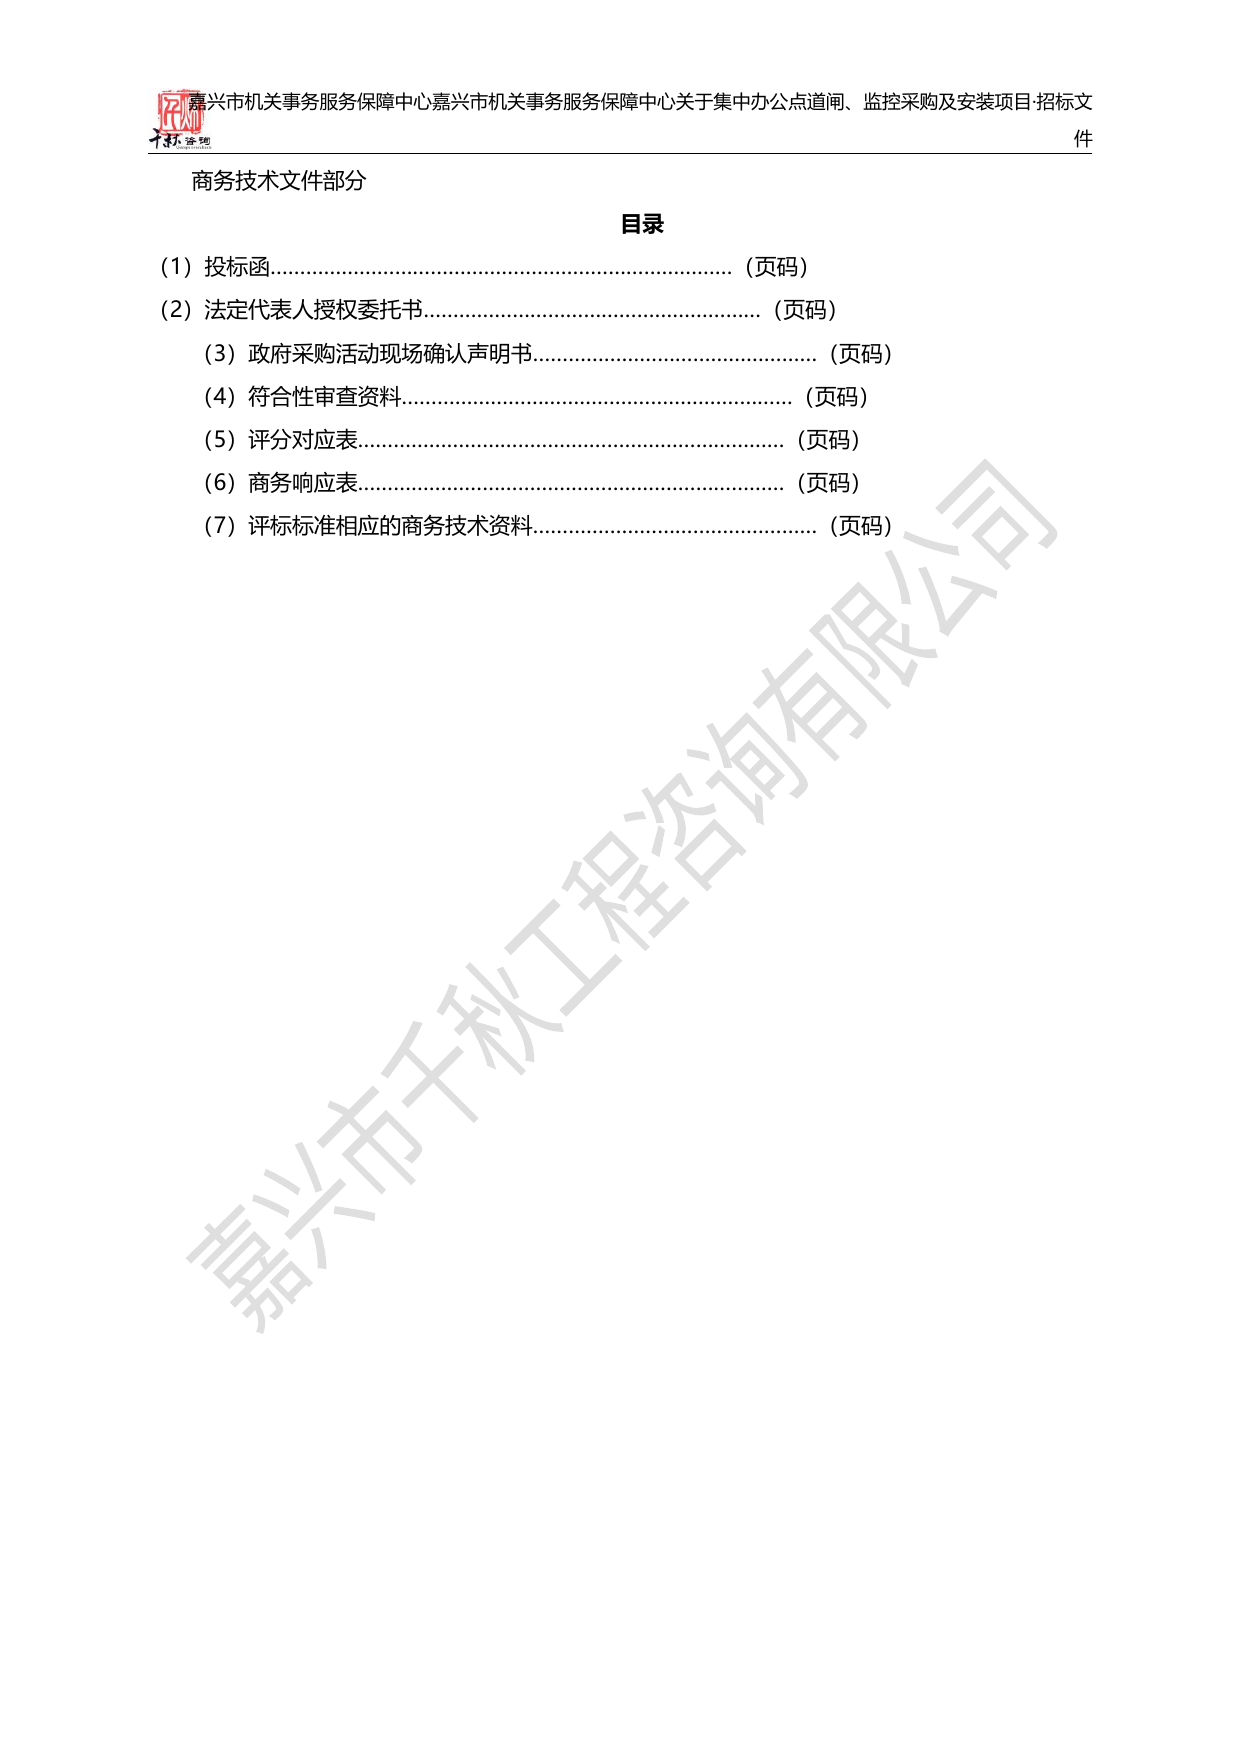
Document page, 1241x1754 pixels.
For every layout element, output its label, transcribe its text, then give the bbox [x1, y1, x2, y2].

picture [147, 88, 212, 150]
text （3）政府采购活动现场确认声明书…………………………………………（页码） [148, 338, 1092, 367]
list 法定代表人授权委托书…………………………………………………（页码） [148, 295, 1092, 323]
text （6）商务响应表………………………………………………………………（页码） [148, 468, 1092, 496]
text （7）评标标准相应的商务技术资料…………………………………………（页码） [148, 511, 1092, 540]
list 投标函……………………………………………………………………（页码） [148, 251, 1092, 280]
text 目录 [148, 208, 1092, 237]
text （5）评分对应表………………………………………………………………（页码） [148, 424, 1092, 453]
text （4）符合性审查资料…………………………………………………………（页码） [148, 381, 1092, 410]
text 商务技术文件部分 [148, 165, 1092, 194]
